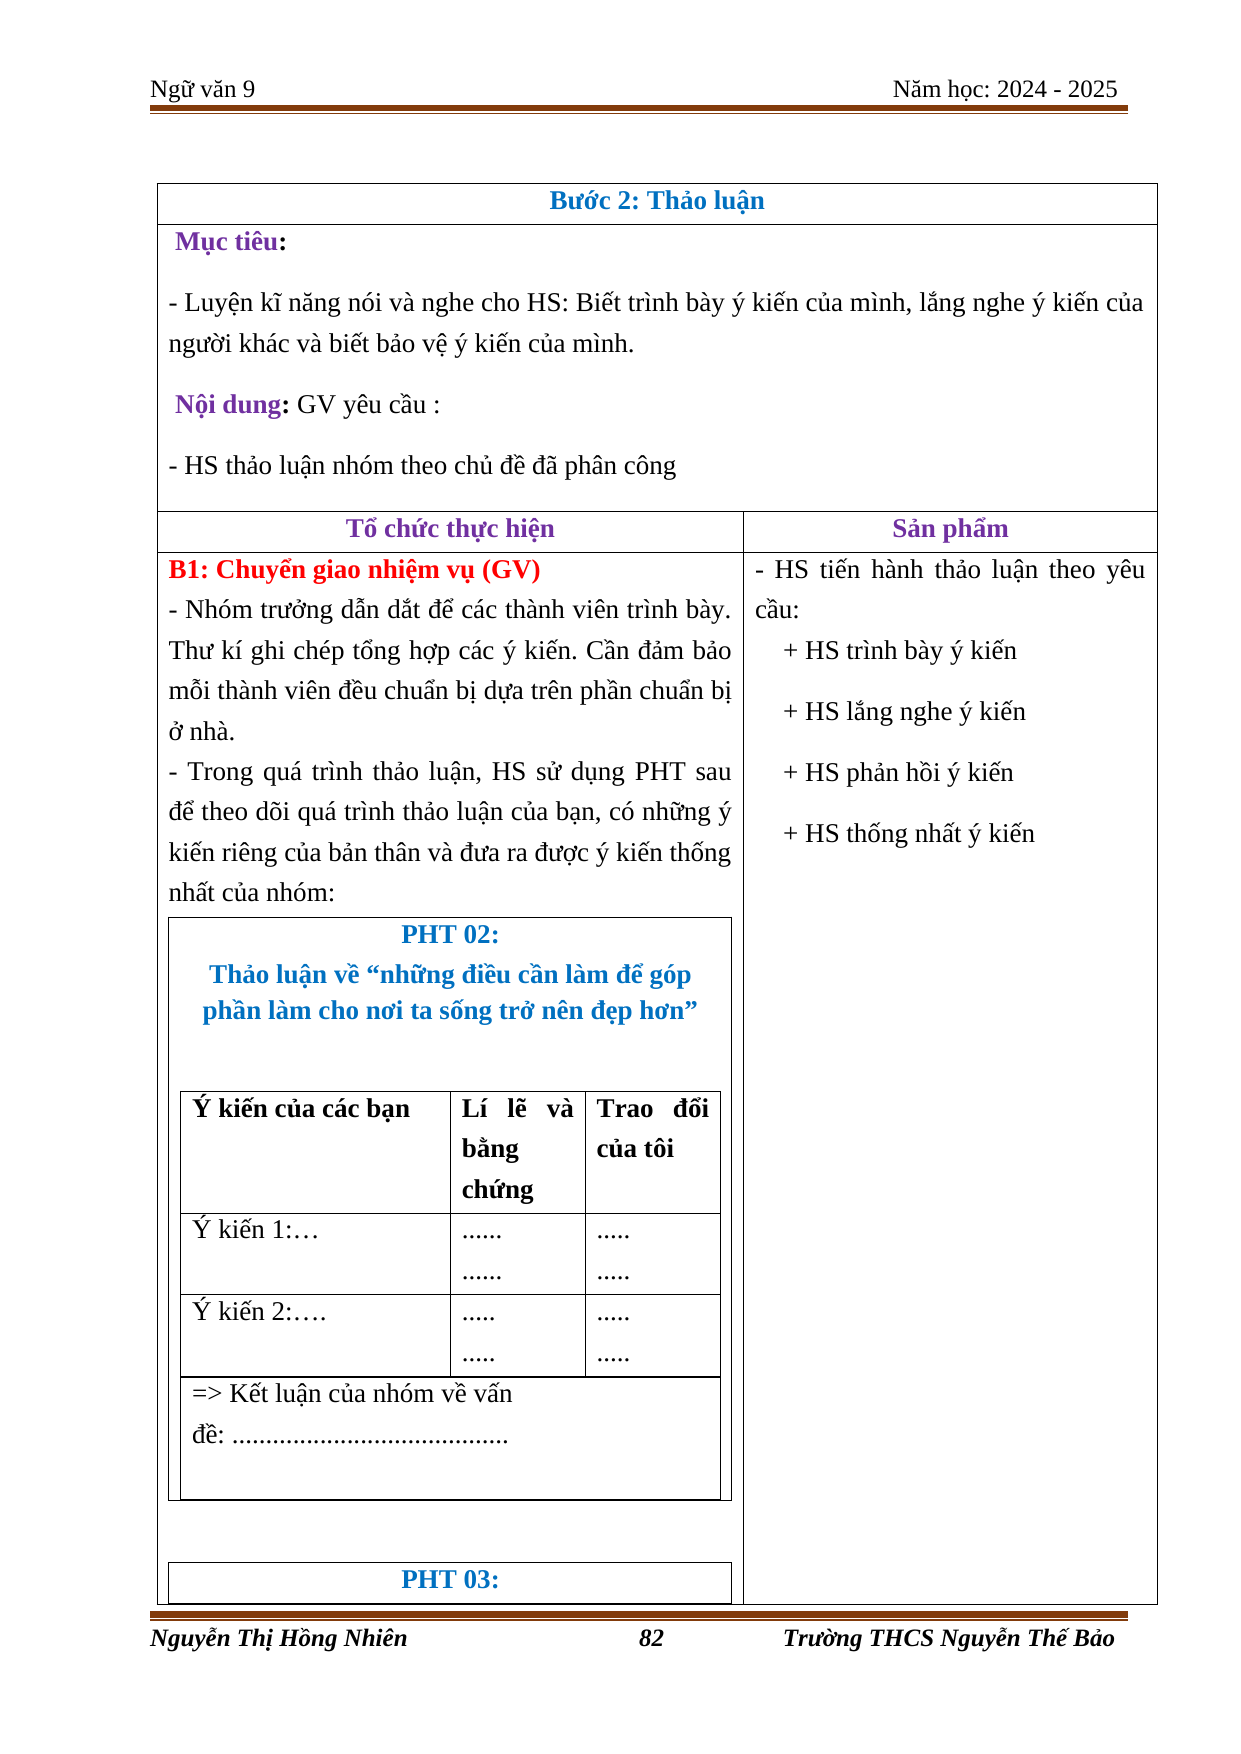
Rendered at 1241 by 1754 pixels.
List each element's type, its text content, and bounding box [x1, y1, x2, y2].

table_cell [744, 553, 1157, 1604]
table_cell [158, 553, 743, 1604]
table_cell Sản phẩm [744, 512, 1157, 552]
table_cell Mục tiêu: - Luyện kĩ năng nói và nghe cho HS: Biết trình bày ý kiến của mình, lắng nghe ý kiến của người khác và biết bảo vệ ý kiến của mình. Nội dung: GV yêu cầu : - HS thảo luận nhóm theo chủ đề đã phân công [158, 225, 1157, 511]
table_header Bước 2: Thảo luận [158, 184, 1157, 224]
table_cell Tổ chức thực hiện [158, 512, 743, 552]
